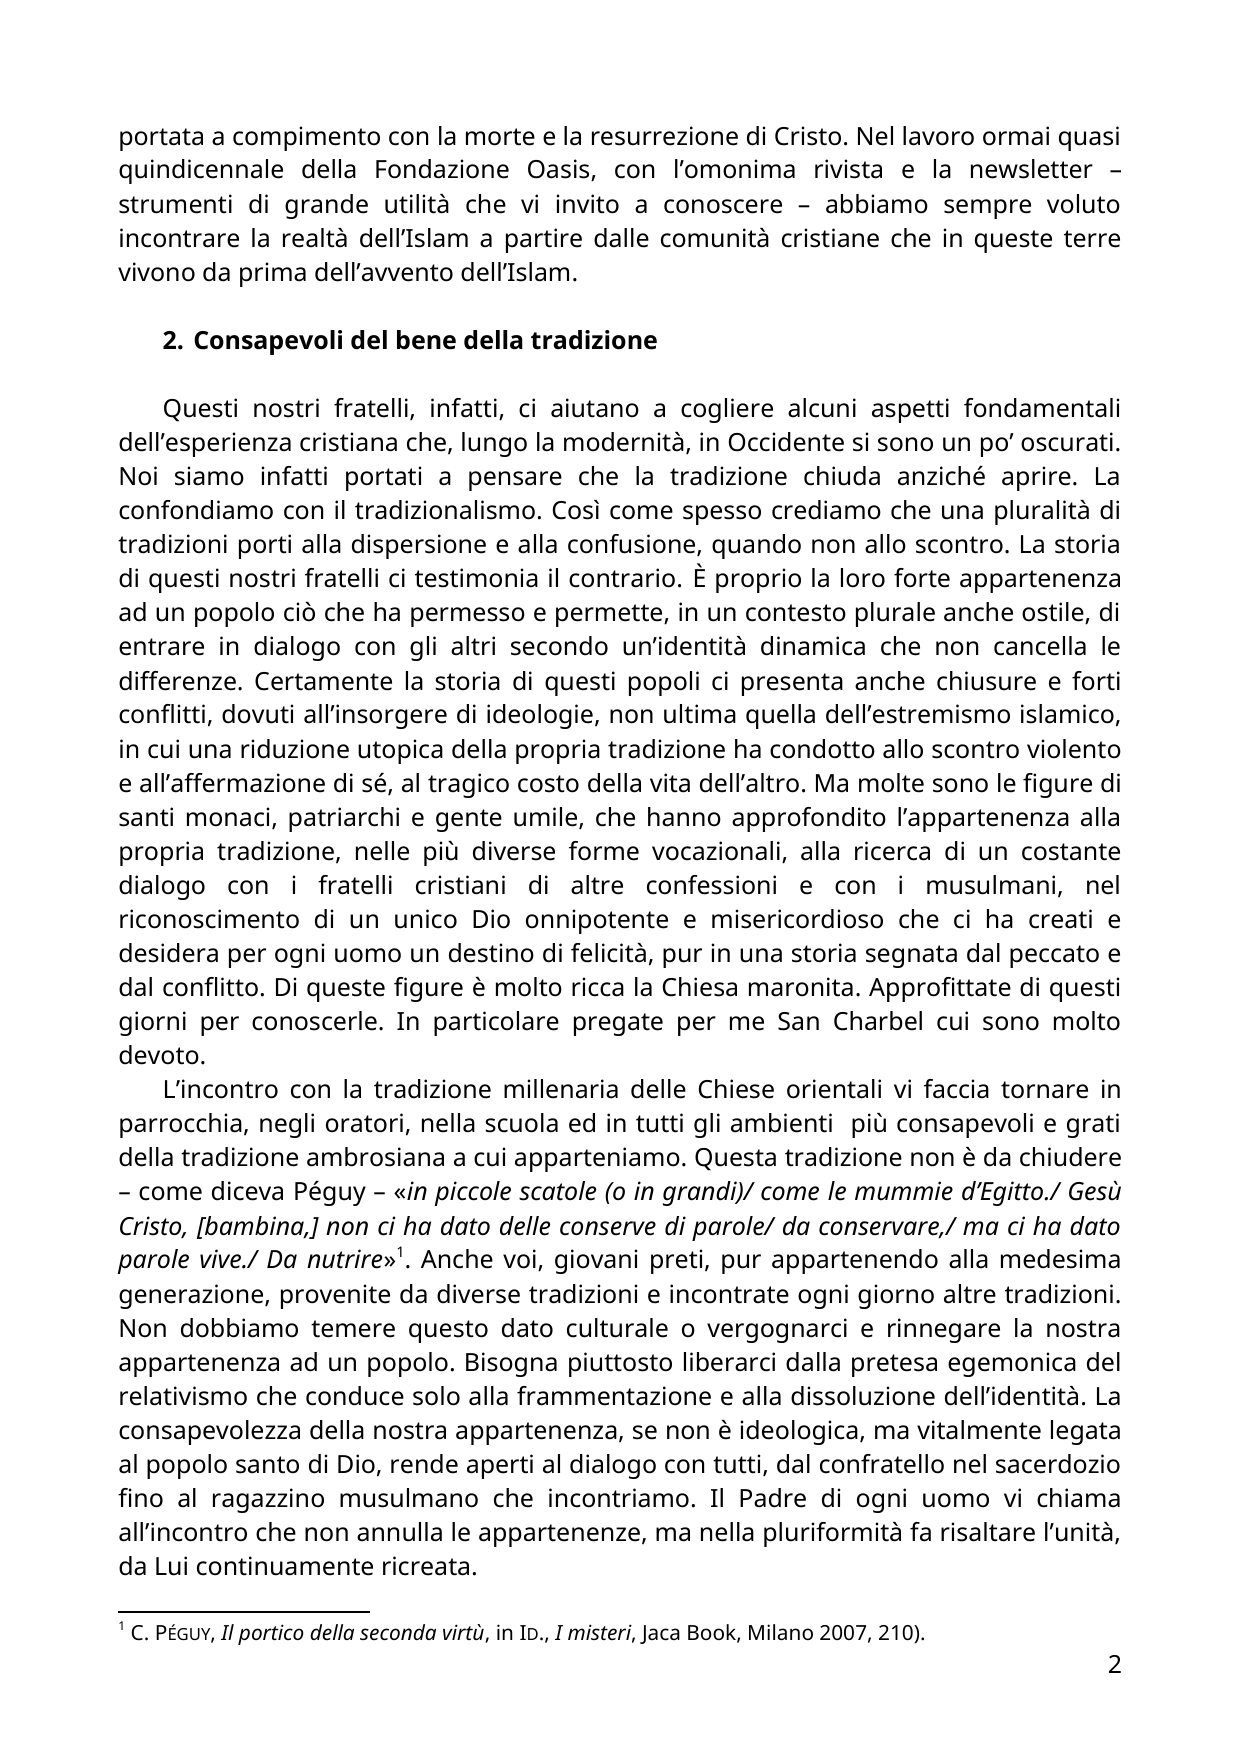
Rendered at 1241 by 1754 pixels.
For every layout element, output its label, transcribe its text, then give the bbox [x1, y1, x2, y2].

list Consapevoli del bene della tradizione [162, 322, 1123, 357]
text L’incontro con la tradizione millenaria delle Chiese orientali vi faccia tornare in parrocchia, negli oratori, nella scuola ed in tutti gli ambienti più consapevoli e grati della tradizione ambrosiana a cui apparteniamo. Questa tradizione non è da chiudere – come diceva Péguy – «in piccole scatole (o in grandi)/ come le mummie d’Egitto./ Gesù Cristo, [bambina,] non ci ha dato delle conserve di parole/ da conservare,/ ma ci ha dato parole vive./ Da nutrire». Anche voi, giovani preti, pur appartenendo alla medesima generazione, provenite da diverse tradizioni e incontrate ogni giorno altre tradizioni. Non dobbiamo temere questo dato culturale o vergognarci e rinnegare la nostra appartenenza ad un popolo. Bisogna piuttosto liberarci dalla pretesa egemonica del relativismo che conduce solo alla frammentazione e alla dissoluzione dell’identità. La consapevolezza della nostra appartenenza, se non è ideologica, ma vitalmente legata al popolo santo di Dio, rende aperti al dialogo con tutti, dal confratello nel sacerdozio fino al ragazzino musulmano che incontriamo. Il Padre di ogni uomo vi chiama all’incontro che non annulla le appartenenze, ma nella pluriformità fa risaltare l’unità, da Lui continuamente ricreata. [118, 1072, 1123, 1583]
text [118, 118, 1123, 288]
text Questi nostri fratelli, infatti, ci aiutano a cogliere alcuni aspetti fondamentali dell’esperienza cristiana che, lungo la modernità, in Occidente si sono un po’ oscurati. Noi siamo infatti portati a pensare che la tradizione chiuda anziché aprire. La confondiamo con il tradizionalismo. Così come spesso crediamo che una pluralità di tradizioni porti alla dispersione e alla confusione, quando non allo scontro. La storia di questi nostri fratelli ci testimonia il contrario. è proprio la loro forte appartenenza ad un popolo ciò che ha permesso e permette, in un contesto plurale anche ostile, di entrare in dialogo con gli altri secondo un’identità dinamica che non cancella le differenze. Certamente la storia di questi popoli ci presenta anche chiusure e forti conflitti, dovuti all’insorgere di ideologie, non ultima quella dell’estremismo islamico, in cui una riduzione utopica della propria tradizione ha condotto allo scontro violento e all’affermazione di sé, al tragico costo della vita dell’altro. Ma molte sono le figure di santi monaci, patriarchi e gente umile, che hanno approfondito l’appartenenza alla propria tradizione, nelle più diverse forme vocazionali, alla ricerca di un costante dialogo con i fratelli cristiani di altre confessioni e con i musulmani, nel riconoscimento di un unico Dio onnipotente e misericordioso che ci ha creati e desidera per ogni uomo un destino di felicità, pur in una storia segnata dal peccato e dal conflitto. Di queste figure è molto ricca la Chiesa maronita. Approfittate di questi giorni per conoscerle. In particolare pregate per me San Charbel cui sono molto devoto. [118, 391, 1123, 1072]
